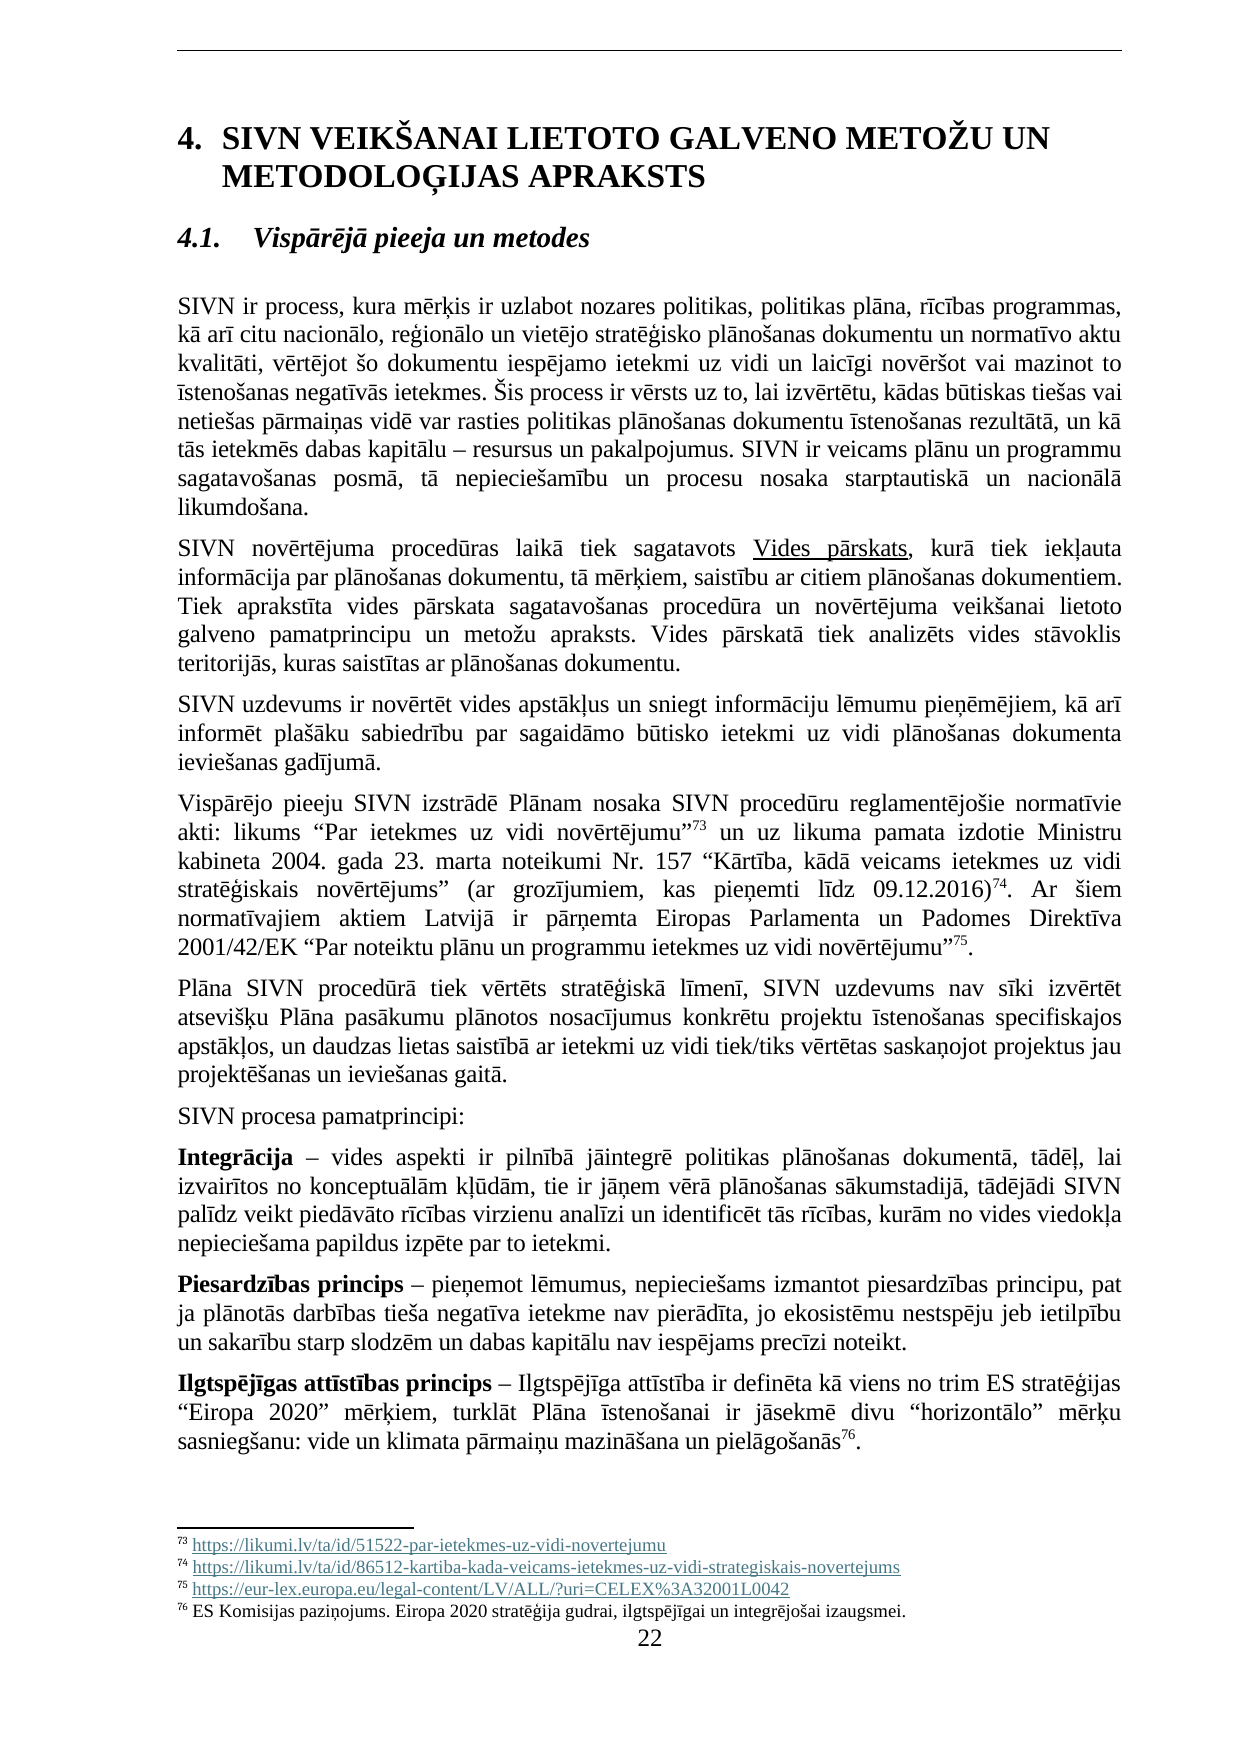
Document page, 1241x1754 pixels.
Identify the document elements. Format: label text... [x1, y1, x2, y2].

text Ilgtspējīgas attīstības princips – Ilgtspējīga attīstība ir definēta kā viens no trim ES stratēģijas “Eiropa 2020” mērķiem, turklāt Plāna īstenošanai ir jāsekmē divu “horizontālo” mērķu sasniegšanu: vide un klimata pārmaiņu mazināšana un pielāgošanās. [177, 1368, 1122, 1454]
text Plāna SIVN procedūrā tiek vērtēts stratēģiskā līmenī, SIVN uzdevums nav sīki izvērtēt atsevišķu Plāna pasākumu plānotos nosacījumus konkrētu projektu īstenošanas specifiskajos apstākļos, un daudzas lietas saistībā ar ietekmi uz vidi tiek/tiks vērtētas saskaņojot projektus jau projektēšanas un ieviešanas gaitā. [177, 973, 1122, 1088]
text SIVN novērtējuma procedūras laikā tiek sagatavots Vides pārskats, kurā tiek iekļauta informācija par plānošanas dokumentu, tā mērķiem, saistību ar citiem plānošanas dokumentiem. Tiek aprakstīta vides pārskata sagatavošanas procedūra un novērtējuma veikšanai lietoto galveno pamatprincipu un metožu apraksts. Vides pārskatā tiek analizēts vides stāvoklis teritorijās, kuras saistītas ar plānošanas dokumentu. [177, 533, 1122, 677]
text Piesardzības princips – pieņemot lēmumus, nepieciešams izmantot piesardzības principu, pat ja plānotās darbības tieša negatīva ietekme nav pierādīta, jo ekosistēmu nestspēju jeb ietilpību un sakarību starp slodzēm un dabas kapitālu nav iespējams precīzi noteikt. [177, 1269, 1122, 1356]
text SIVN procesa pamatprincipi: [177, 1101, 1122, 1129]
text Vispārējo pieeju SIVN izstrādē Plānam nosaka SIVN procedūru reglamentējošie normatīvie akti: likums “Par ietekmes uz vidi novērtējumu” un uz likuma pamata izdotie Ministru kabineta 2004. gada 23. marta noteikumi Nr. 157 “Kārtība, kādā veicams ietekmes uz vidi stratēģiskais novērtējums” (ar grozījumiem, kas pieņemti līdz 09.12.2016). Ar šiem normatīvajiem aktiem Latvijā ir pārņemta Eiropas Parlamenta un Padomes Direktīva 2001/42/EK “Par noteiktu plānu un programmu ietekmes uz vidi novērtējumu”. [177, 788, 1122, 961]
text Vispārējā pieeja un metodes [177, 220, 1122, 253]
text SIVN uzdevums ir novērtēt vides apstākļus un sniegt informāciju lēmumu pieņēmējiem, kā arī informēt plašāku sabiedrību par sagaidāmo būtisko ietekmi uz vidi plānošanas dokumenta ieviešanas gadījumā. [177, 689, 1122, 776]
text SIVN ir process, kura mērķis ir uzlabot nozares politikas, politikas plāna, rīcības programmas, kā arī citu nacionālo, reģionālo un vietējo stratēģisko plānošanas dokumentu un normatīvo aktu kvalitāti, vērtējot šo dokumentu iespējamo ietekmi uz vidi un laicīgi novēršot vai mazinot to īstenošanas negatīvās ietekmes. Šis process ir vērsts uz to, lai izvērtētu, kādas būtiskas tiešas vai netiešas pārmaiņas vidē var rasties politikas plānošanas dokumentu īstenošanas rezultātā, un kā tās ietekmēs dabas kapitālu – resursus un pakalpojumus. SIVN ir veicams plānu un programmu sagatavošanas posmā, tā nepieciešamību un procesu nosaka starptautiskā un nacionālā likumdošana. [177, 291, 1122, 521]
text SIVN veikšanai lietoto galveno metožu un metodoloģijas apraksts [177, 118, 1122, 195]
text Integrācija – vides aspekti ir pilnībā jāintegrē politikas plānošanas dokumentā, tādēļ, lai izvairītos no konceptuālām kļūdām, tie ir jāņem vērā plānošanas sākumstadijā, tādējādi SIVN palīdz veikt piedāvāto rīcības virzienu analīzi un identificēt tās rīcības, kurām no vides viedokļa nepieciešama papildus izpēte par to ietekmi. [177, 1142, 1122, 1257]
